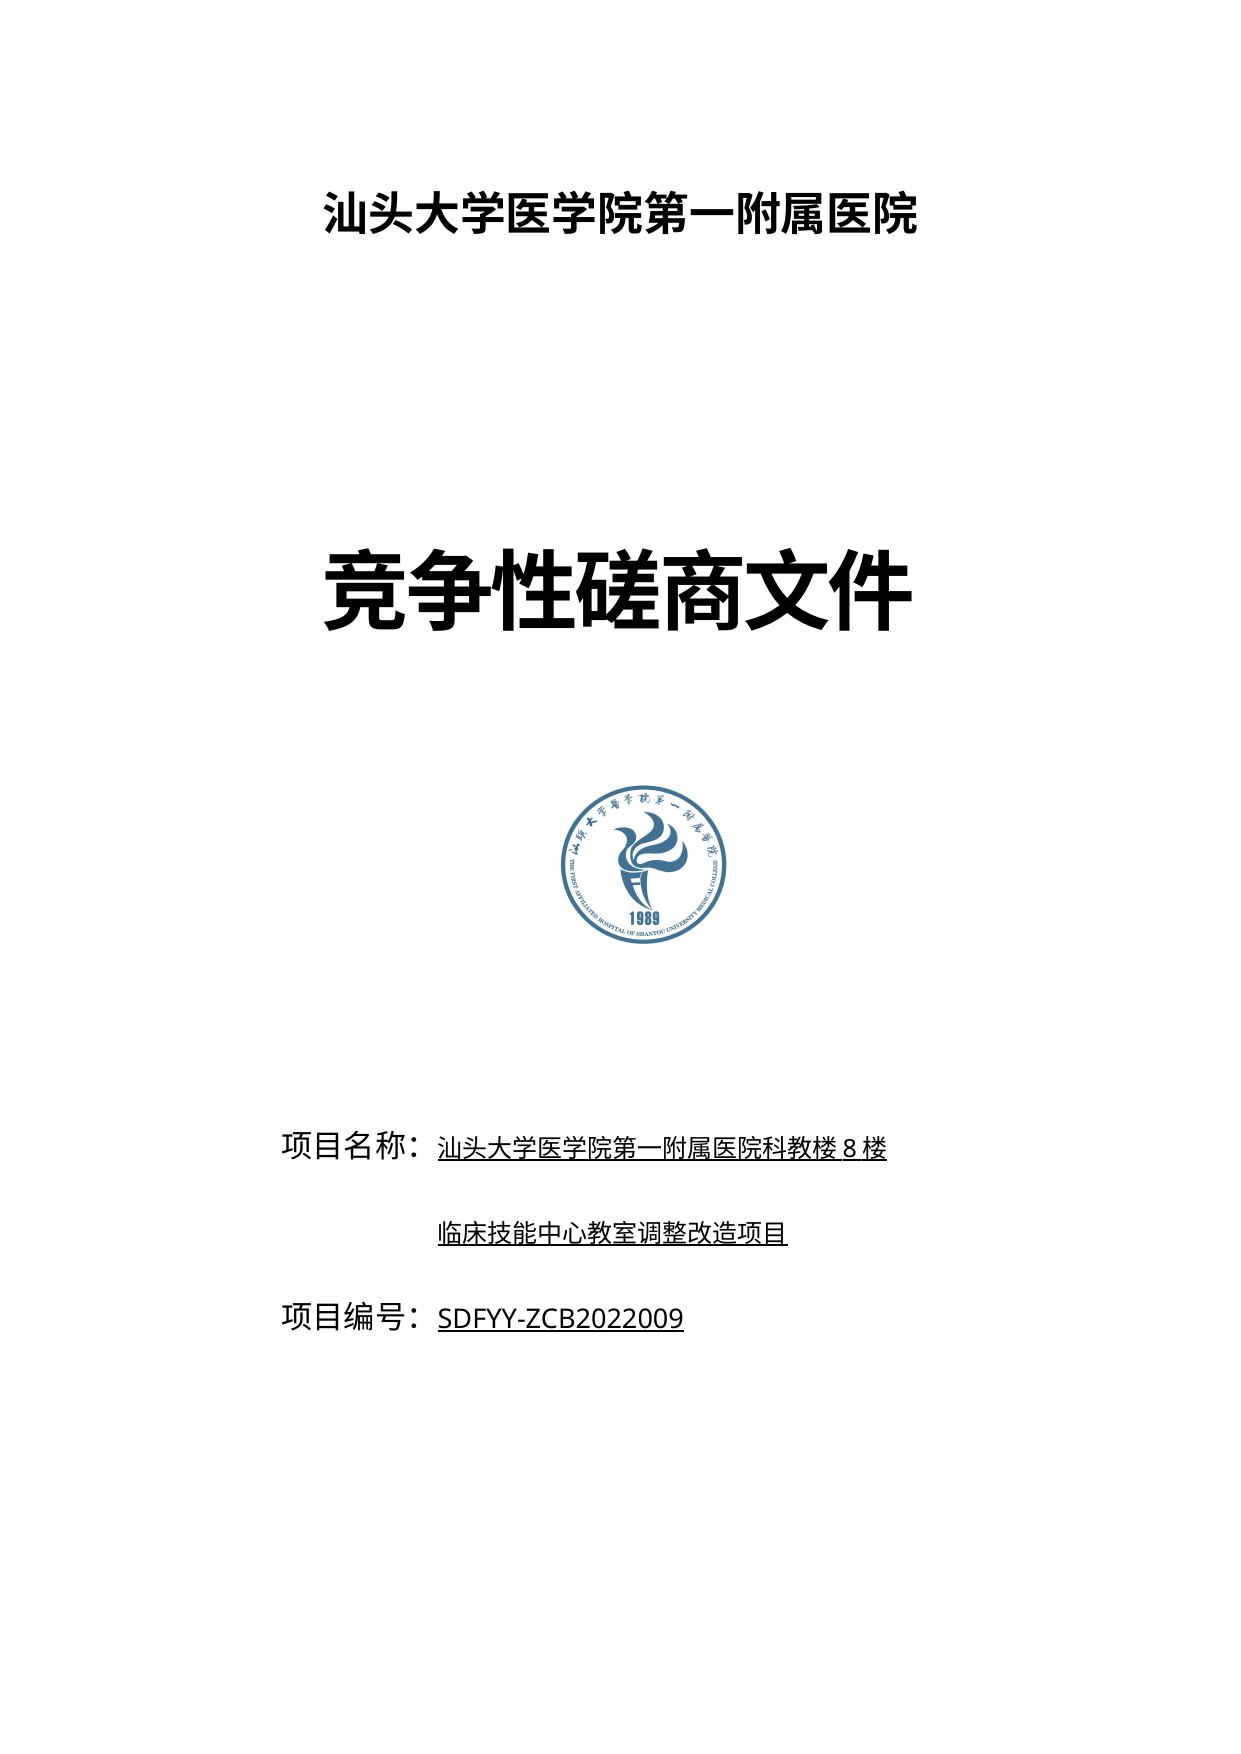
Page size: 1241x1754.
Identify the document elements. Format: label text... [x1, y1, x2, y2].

text 汕头大学医学院第一附属医院 [187, 162, 1053, 259]
picture [558, 783, 728, 947]
text 项目编号：SDFYY-ZCB2022009 [187, 1282, 1053, 1347]
text 竞争性磋商文件 [187, 520, 1053, 650]
text 项目名称：汕头大学医学院第一附属医院科教楼8楼 [187, 1111, 1053, 1176]
text 临床技能中心教室调整改造项目 [187, 1199, 1053, 1264]
